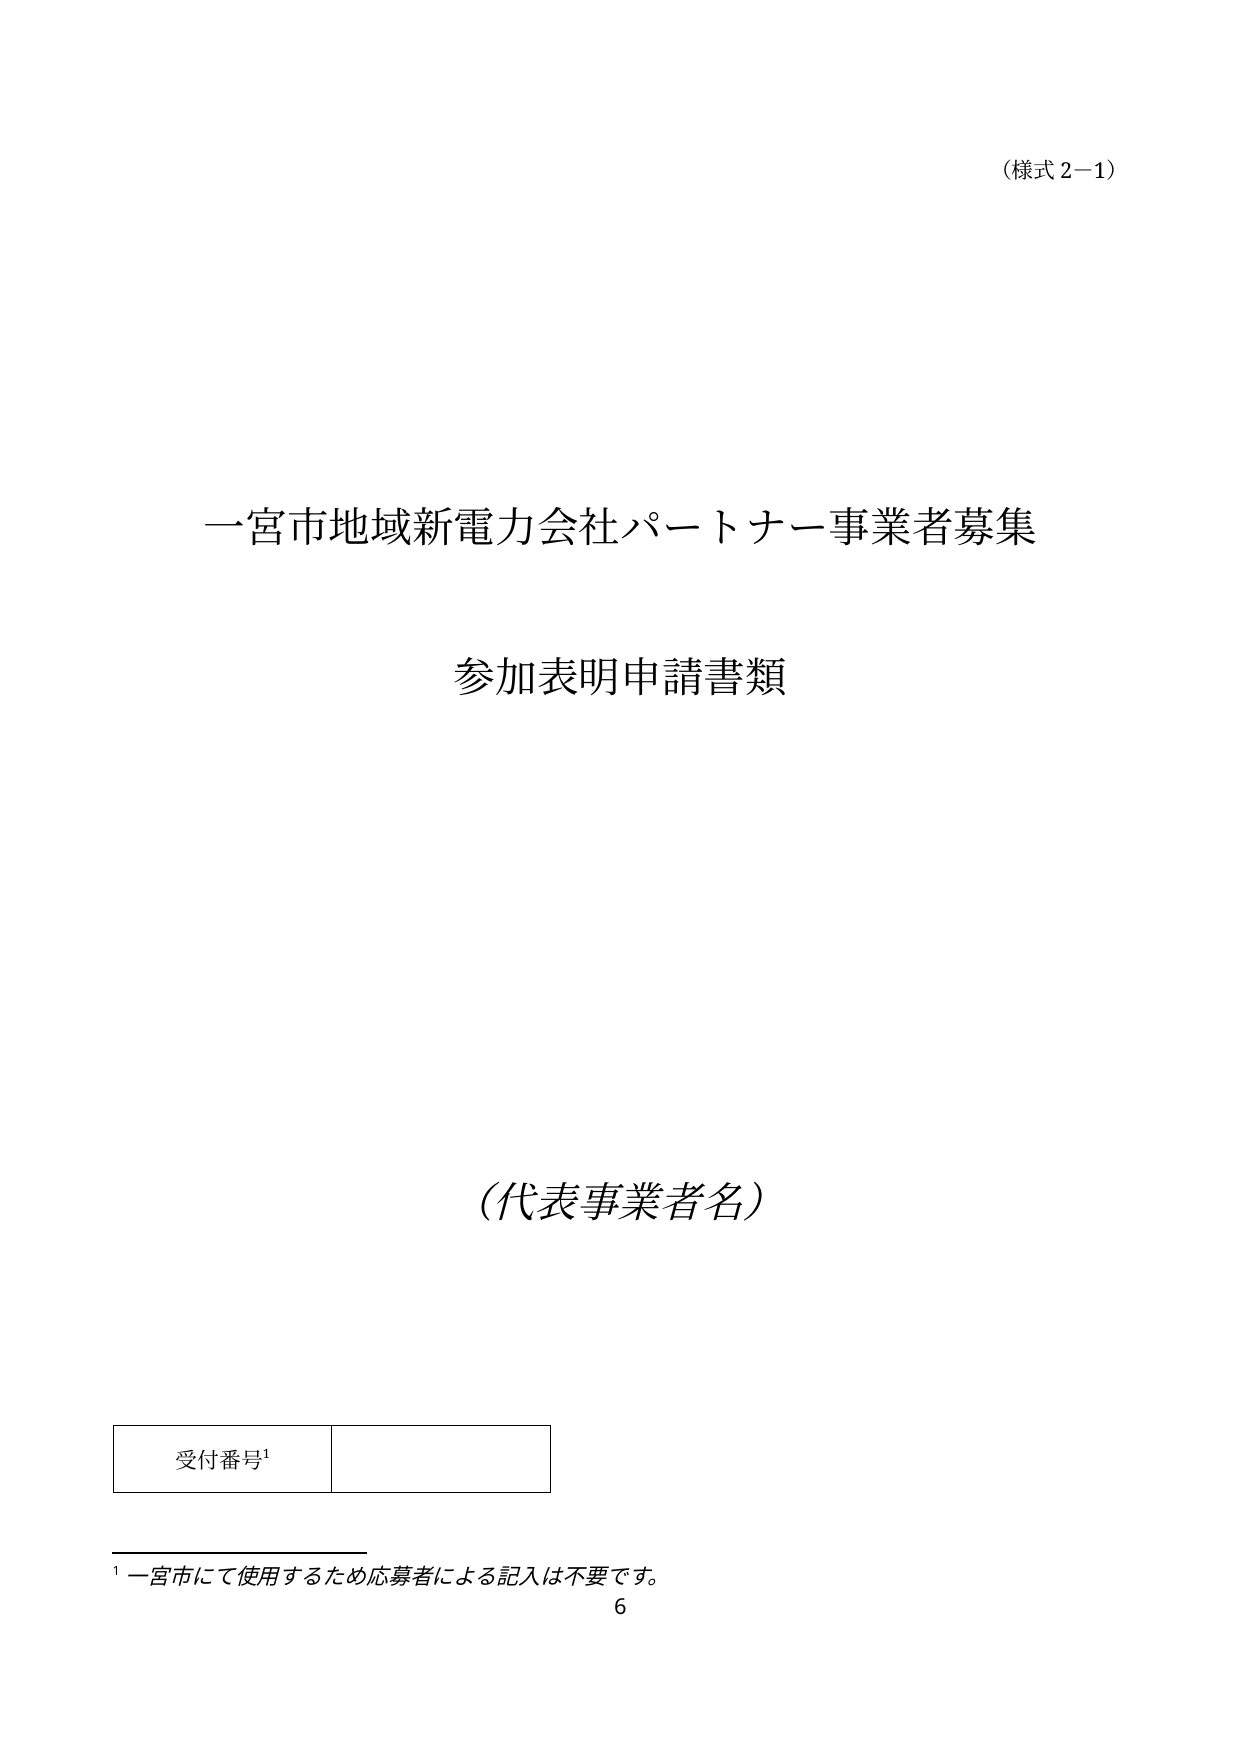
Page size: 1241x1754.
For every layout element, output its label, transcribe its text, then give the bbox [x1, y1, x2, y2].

text 参加表明申請書類 [112, 637, 1128, 712]
table_header [332, 1426, 550, 1492]
text （様式2－1） [112, 150, 1128, 187]
text （代表事業者名） [112, 1162, 1128, 1237]
text 一宮市地域新電力会社パートナー事業者募集 [112, 487, 1128, 562]
table_header 受付番号 [114, 1426, 331, 1492]
